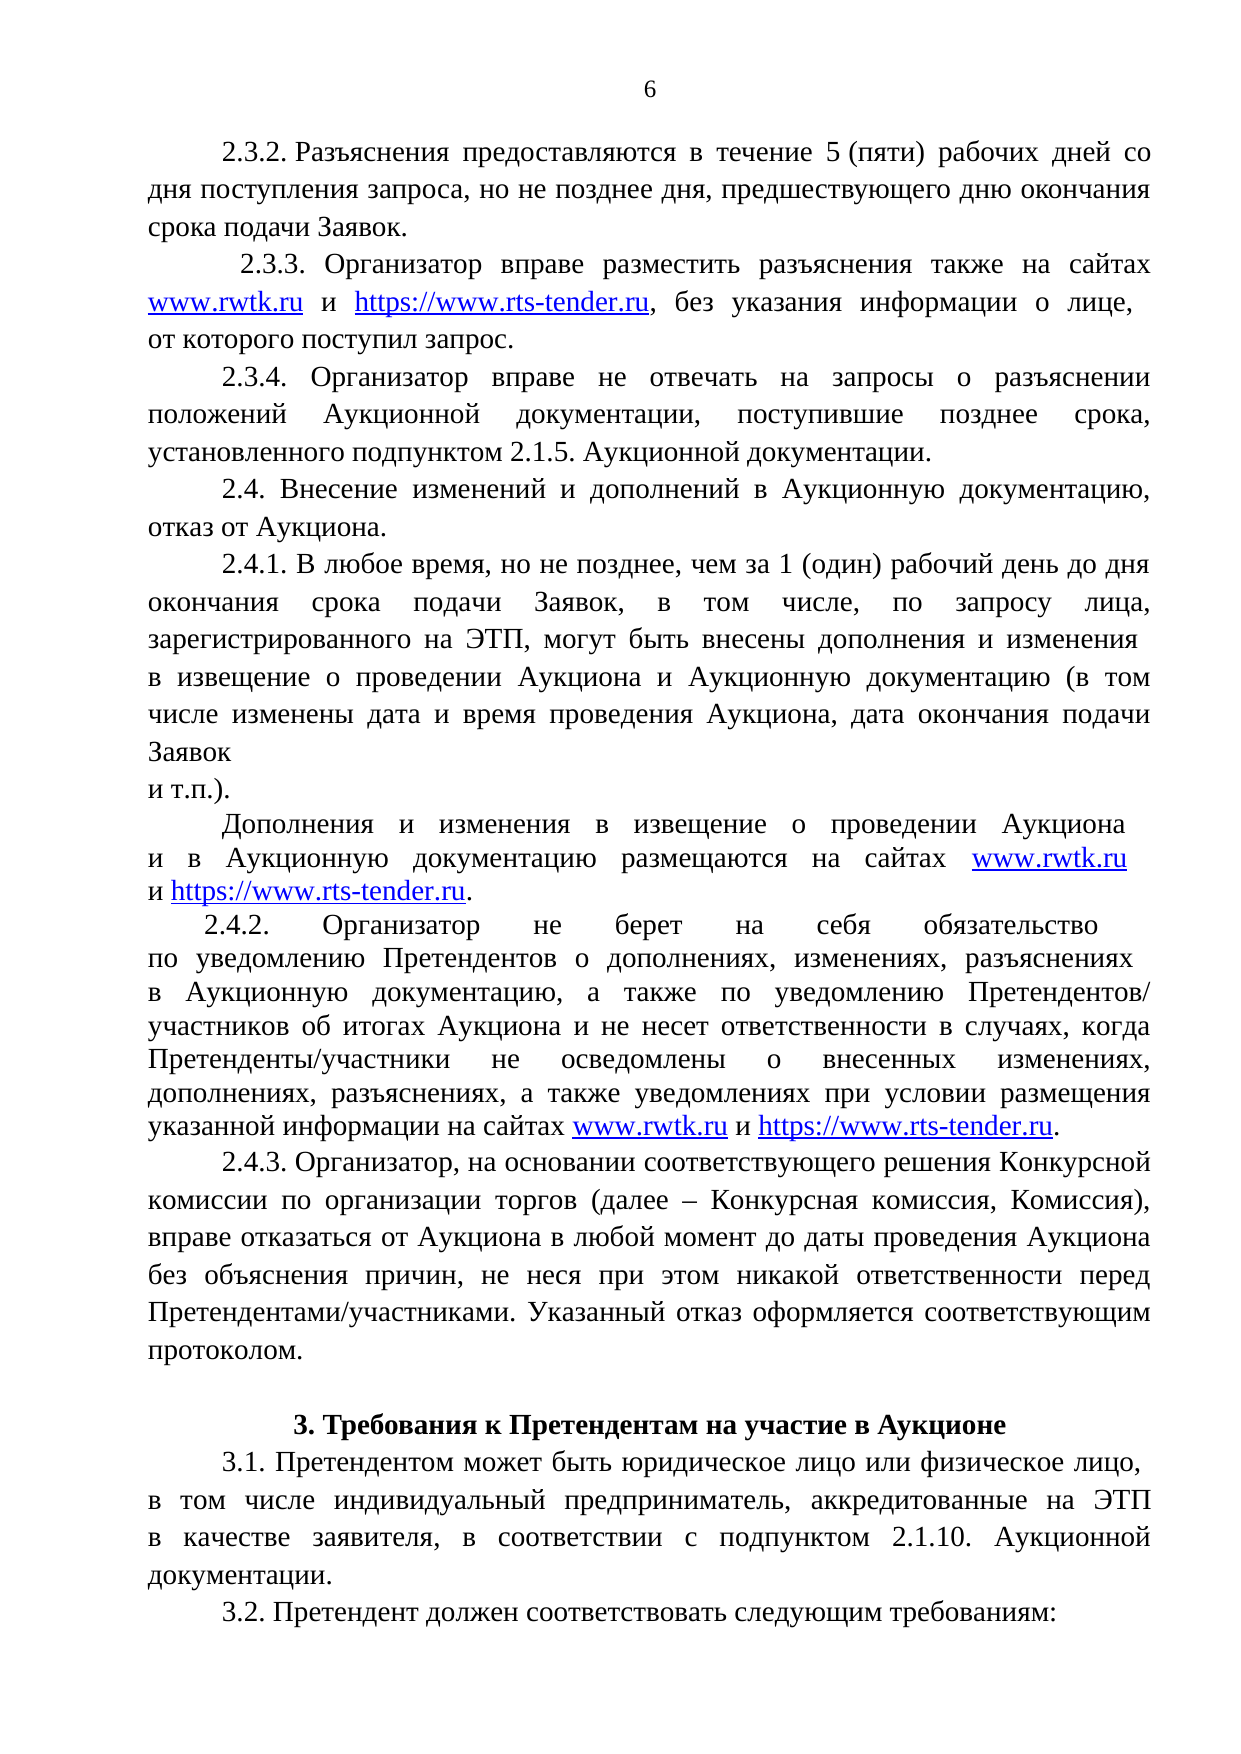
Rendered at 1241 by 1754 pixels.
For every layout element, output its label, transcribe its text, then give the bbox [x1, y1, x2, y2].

text 2.4.1. В любое время, но не позднее, чем за 1 (один) рабочий день до дня окончания срока подачи Заявок, в том числе, по запросу лица, зарегистрированного на ЭТП, могут быть внесены дополнения и изменения в извещение о проведении Аукциона и Аукционную документацию (в том числе изменены дата и время проведения Аукциона, дата окончания подачи Заявок и т.п.). [148, 544, 1152, 806]
text Дополнения и изменения в извещение о проведении Аукциона и в Аукционную документацию размещаются на сайтах www.rwtk.ru и https://www.rts-tender.ru. [148, 806, 1152, 907]
text 2.4. Внесение изменений и дополнений в Аукционную документацию, отказ от Аукциона. [148, 469, 1152, 544]
subtitle 2.3.2. Разъяснения предоставляются в течение 5 (пяти) рабочих дней со дня поступления запроса, но не позднее дня, предшествующего дню окончания срока подачи Заявок. [148, 131, 1152, 244]
text 2.4.3. Организатор, на основании соответствующего решения Конкурсной комиссии по организации торгов (далее – Конкурсная комиссия, Комиссия), вправе отказаться от Аукциона в любой момент до даты проведения Аукциона без объяснения причин, не неся при этом никакой ответственности перед Претендентами/участниками. Указанный отказ оформляется соответствующим протоколом. [148, 1142, 1152, 1367]
text 2.3.4. Организатор вправе не отвечать на запросы о разъяснении положений Аукционной документации, поступившие позднее срока, установленного подпунктом 2.1.5. Аукционной документации. [148, 356, 1152, 469]
text 3.2. Претендент должен соответствовать следующим требованиям: [148, 1592, 1152, 1629]
text 2.3.3. Организатор вправе разместить разъяснения также на сайтах www.rwtk.ru и https://www.rts-tender.ru, без указания информации о лице, от которого поступил запрос. [148, 244, 1152, 356]
subtitle 3. Требования к Претендентам на участие в Аукционе [148, 1404, 1152, 1442]
text 2.4.2. Организатор не берет на себя обязательство по уведомлению Претендентов о дополнениях, изменениях, разъяснениях в Аукционную документацию, а также по уведомлению Претендентов/ участников об итогах Аукциона и не несет ответственности в случаях, когда Претенденты/участники не осведомлены о внесенных изменениях, дополнениях, разъяснениях, а также уведомлениях при условии размещения указанной информации на сайтах www.rwtk.ru и https://www.rts-tender.ru. [148, 907, 1152, 1142]
text 3.1. Претендентом может быть юридическое лицо или физическое лицо, в том числе индивидуальный предприниматель, аккредитованные на ЭТП в качестве заявителя, в соответствии с подпунктом 2.1.10. Аукционной документации. [148, 1442, 1152, 1592]
